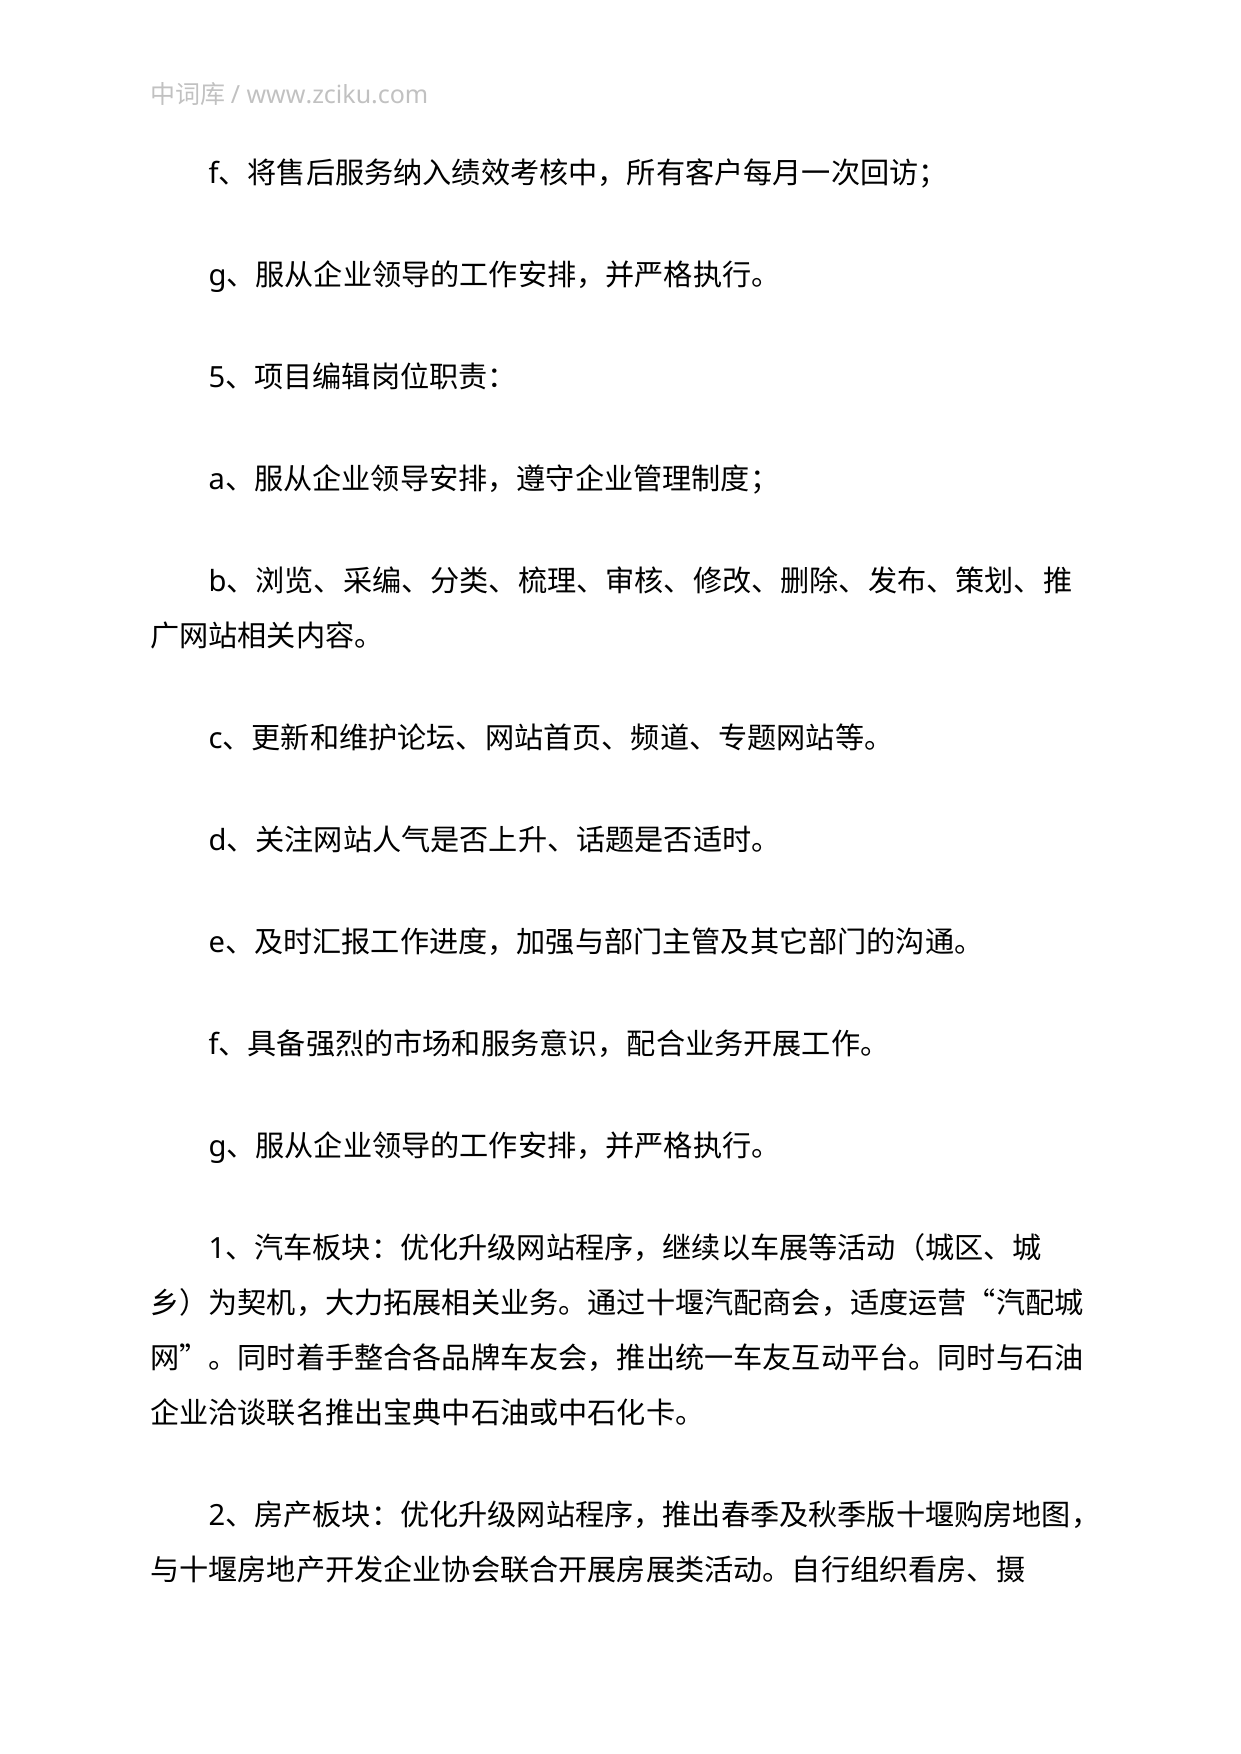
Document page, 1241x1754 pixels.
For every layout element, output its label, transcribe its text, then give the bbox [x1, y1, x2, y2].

text a、服从企业领导安排，遵守企业管理制度； [150, 456, 1090, 498]
text 2、房产板块：优化升级网站程序，推出春季及秋季版十堰购房地图，与十堰房地产开发企业协会联合开展房展类活动。自行组织看房、摄 [150, 1491, 1090, 1588]
text e、及时汇报工作进度，加强与部门主管及其它部门的沟通。 [150, 919, 1090, 961]
text 5、项目编辑岗位职责： [150, 354, 1090, 396]
text f、具备强烈的市场和服务意识，配合业务开展工作。 [150, 1021, 1090, 1063]
text b、浏览、采编、分类、梳理、审核、修改、删除、发布、策划、推广网站相关内容。 [150, 558, 1090, 655]
text g、服从企业领导的工作安排，并严格执行。 [150, 1123, 1090, 1165]
text c、更新和维护论坛、网站首页、频道、专题网站等。 [150, 715, 1090, 757]
text f、将售后服务纳入绩效考核中，所有客户每月一次回访； [150, 150, 1090, 192]
text 1、汽车板块：优化升级网站程序，继续以车展等活动（城区、城乡）为契机，大力拓展相关业务。通过十堰汽配商会，适度运营“汽配城网”。同时着手整合各品牌车友会，推出统一车友互动平台。同时与石油企业洽谈联名推出宝典中石油或中石化卡。 [150, 1224, 1090, 1432]
text g、服从企业领导的工作安排，并严格执行。 [150, 252, 1090, 294]
text d、关注网站人气是否上升、话题是否适时。 [150, 817, 1090, 859]
